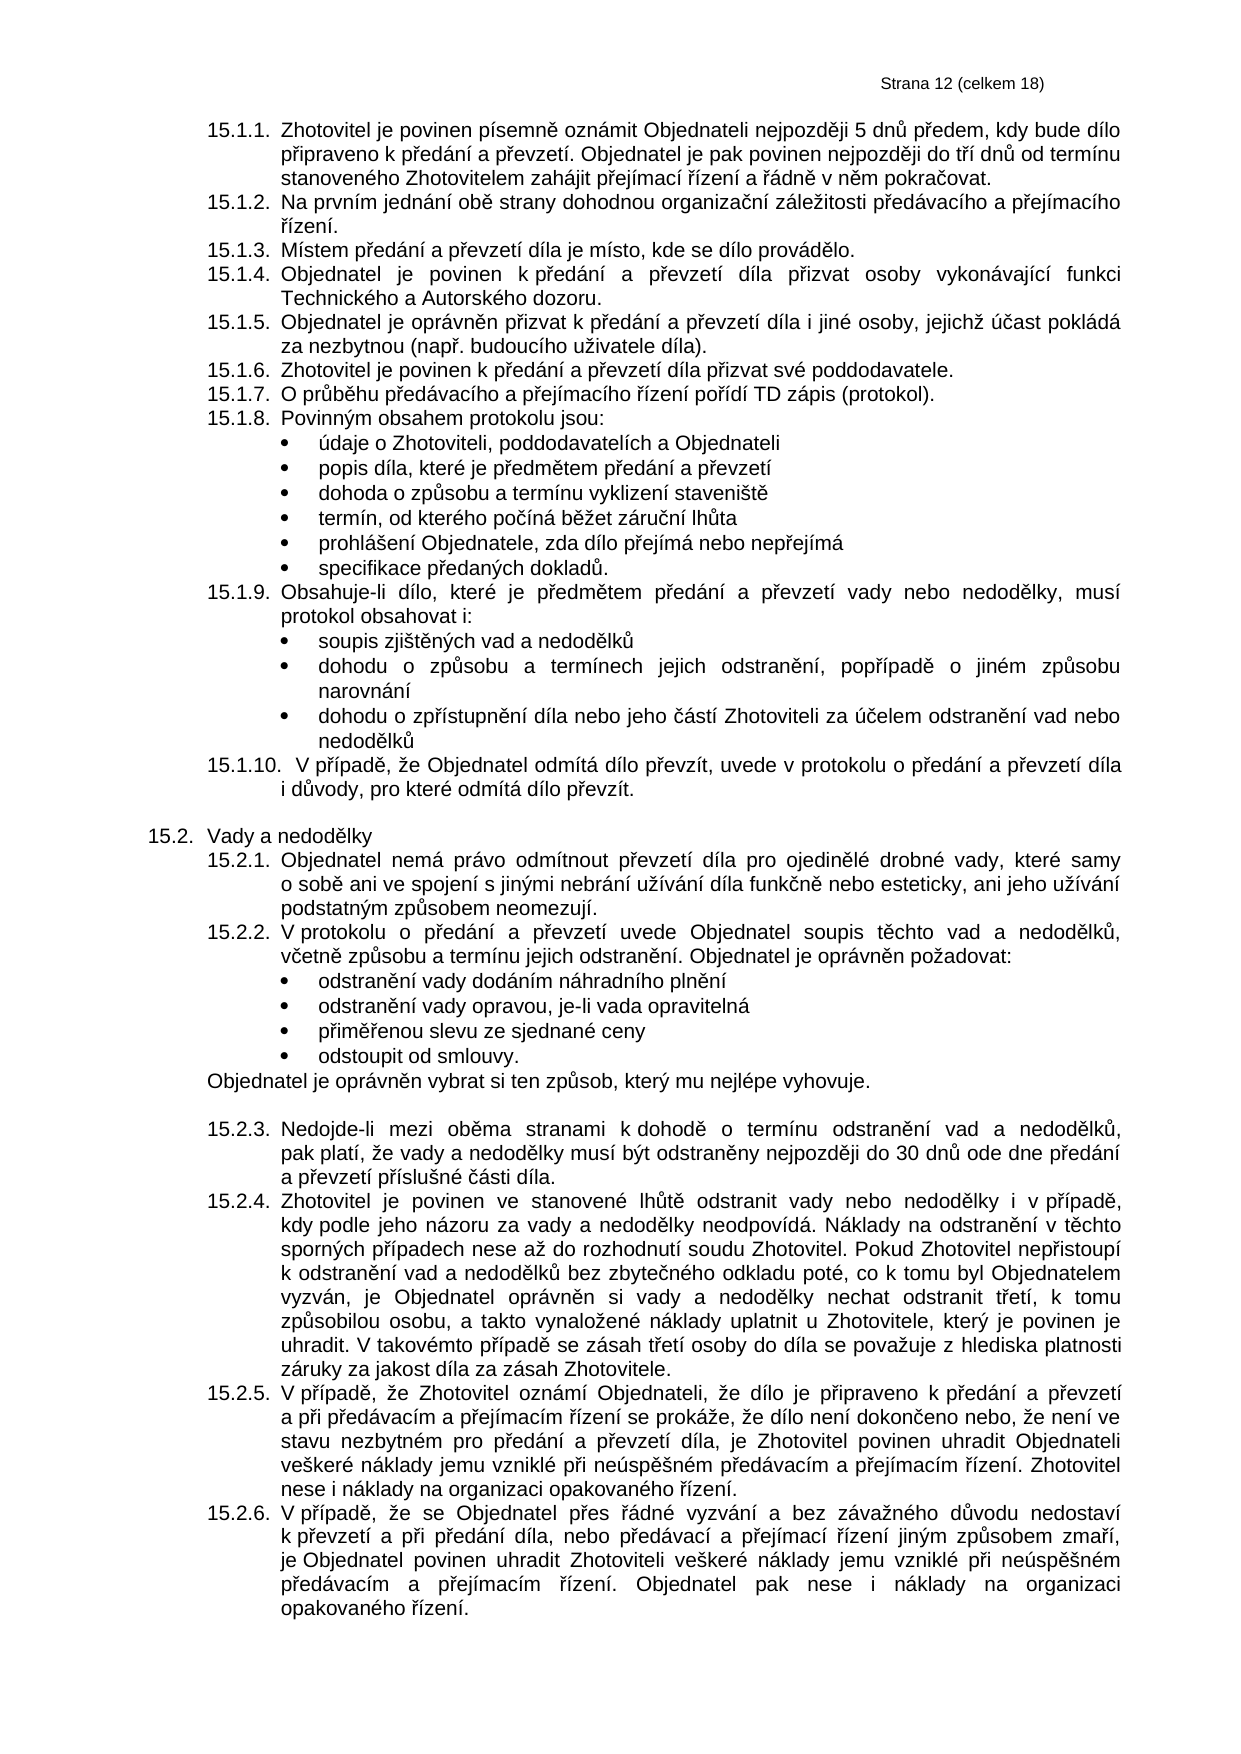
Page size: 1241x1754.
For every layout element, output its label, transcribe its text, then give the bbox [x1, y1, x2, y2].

list termín, od kterého počíná běžet záruční lhůta [281, 504, 1122, 529]
list V případě, že se Objednatel přes řádné vyzvání a bez závažného důvodu nedostaví k převzetí a při předání díla, nebo předávací a přejímací řízení jiným způsobem zmaří, je Objednatel povinen uhradit Zhotoviteli veškeré náklady jemu vzniklé při neúspěšném předávacím a přejímacím řízení. Objednatel pak nese i náklady na organizaci opakovaného řízení. [207, 1500, 1122, 1620]
list dohoda o způsobu a termínu vyklizení staveniště [281, 479, 1122, 504]
list Nedojde-li mezi oběma stranami k dohodě o termínu odstranění vad a nedodělků, pak platí, že vady a nedodělky musí být odstraněny nejpozději do 30 dnů ode dne předání a převzetí příslušné části díla. [207, 1117, 1122, 1189]
list odstranění vady opravou, je-li vada opravitelná [281, 993, 1122, 1018]
list Obsahuje-li dílo, které je předmětem předání a převzetí vady nebo nedodělky, musí protokol obsahovat i: [207, 579, 1122, 627]
list V protokolu o předání a převzetí uvede Objednatel soupis těchto vad a nedodělků, včetně způsobu a termínu jejich odstranění. Objednatel je oprávněn požadovat: [207, 920, 1122, 968]
list Objednatel nemá právo odmítnout převzetí díla pro ojedinělé drobné vady, které samy o sobě ani ve spojení s jinými nebrání užívání díla funkčně nebo esteticky, ani jeho užívání podstatným způsobem neomezují. [207, 848, 1122, 920]
list přiměřenou slevu ze sjednané ceny [281, 1018, 1122, 1043]
list Objednatel je povinen k předání a převzetí díla přizvat osoby vykonávající funkci Technického a Autorského dozoru. [207, 262, 1122, 310]
list specifikace předaných dokladů. [281, 554, 1122, 579]
list údaje o Zhotoviteli, poddodavatelích a Objednateli [281, 429, 1122, 454]
list odstranění vady dodáním náhradního plnění [281, 968, 1122, 993]
list O průběhu předávacího a přejímacího řízení pořídí TD zápis (protokol). [207, 382, 1122, 406]
list prohlášení Objednatele, zda dílo přejímá nebo nepřejímá [281, 529, 1122, 554]
list dohodu o způsobu a termínech jejich odstranění, popřípadě o jiném způsobu narovnání [281, 652, 1122, 702]
list Na prvním jednání obě strany dohodnou organizační záležitosti předávacího a přejímacího řízení. [207, 190, 1122, 238]
list Objednatel je oprávněn přizvat k předání a převzetí díla i jiné osoby, jejichž účast pokládá za nezbytnou (např. budoucího uživatele díla). [207, 310, 1122, 358]
list popis díla, které je předmětem předání a převzetí [281, 454, 1122, 479]
list Místem předání a převzetí díla je místo, kde se dílo provádělo. [207, 238, 1122, 262]
list Zhotovitel je povinen k předání a převzetí díla přizvat své poddodavatele. [207, 358, 1122, 382]
list V případě, že Objednatel odmítá dílo převzít, uvede v protokolu o předání a převzetí díla i důvody, pro které odmítá dílo převzít. [207, 752, 1122, 800]
list dohodu o zpřístupnění díla nebo jeho částí Zhotoviteli za účelem odstranění vad nebo nedodělků [281, 702, 1122, 752]
list Zhotovitel je povinen ve stanovené lhůtě odstranit vady nebo nedodělky i v případě, kdy podle jeho názoru za vady a nedodělky neodpovídá. Náklady na odstranění v těchto sporných případech nese až do rozhodnutí soudu Zhotovitel. Pokud Zhotovitel nepřistoupí k odstranění vad a nedodělků bez zbytečného odkladu poté, co k tomu byl Objednatelem vyzván, je Objednatel oprávněn si vady a nedodělky nechat odstranit třetí, k tomu způsobilou osobu, a takto vynaložené náklady uplatnit u Zhotovitele, který je povinen je uhradit. V takovémto případě se zásah třetí osoby do díla se považuje z hlediska platnosti záruky za jakost díla za zásah Zhotovitele. [207, 1189, 1122, 1381]
list Povinným obsahem protokolu jsou: [207, 406, 1122, 429]
list odstoupit od smlouvy. [281, 1043, 1122, 1068]
text Objednatel je oprávněn vybrat si ten způsob, který mu nejlépe vyhovuje. [207, 1068, 1122, 1093]
list V případě, že Zhotovitel oznámí Objednateli, že dílo je připraveno k předání a převzetí a při předávacím a přejímacím řízení se prokáže, že dílo není dokončeno nebo, že není ve stavu nezbytném pro předání a převzetí díla, je Zhotovitel povinen uhradit Objednateli veškeré náklady jemu vzniklé při neúspěšném předávacím a přejímacím řízení. Zhotovitel nese i náklady na organizaci opakovaného řízení. [207, 1381, 1122, 1500]
list Zhotovitel je povinen písemně oznámit Objednateli nejpozději 5 dnů předem, kdy bude dílo připraveno k předání a převzetí. Objednatel je pak povinen nejpozději do tří dnů od termínu stanoveného Zhotovitelem zahájit přejímací řízení a řádně v něm pokračovat. [207, 118, 1122, 190]
list soupis zjištěných vad a nedodělků [281, 627, 1122, 652]
list Vady a nedodělky [148, 824, 1122, 848]
